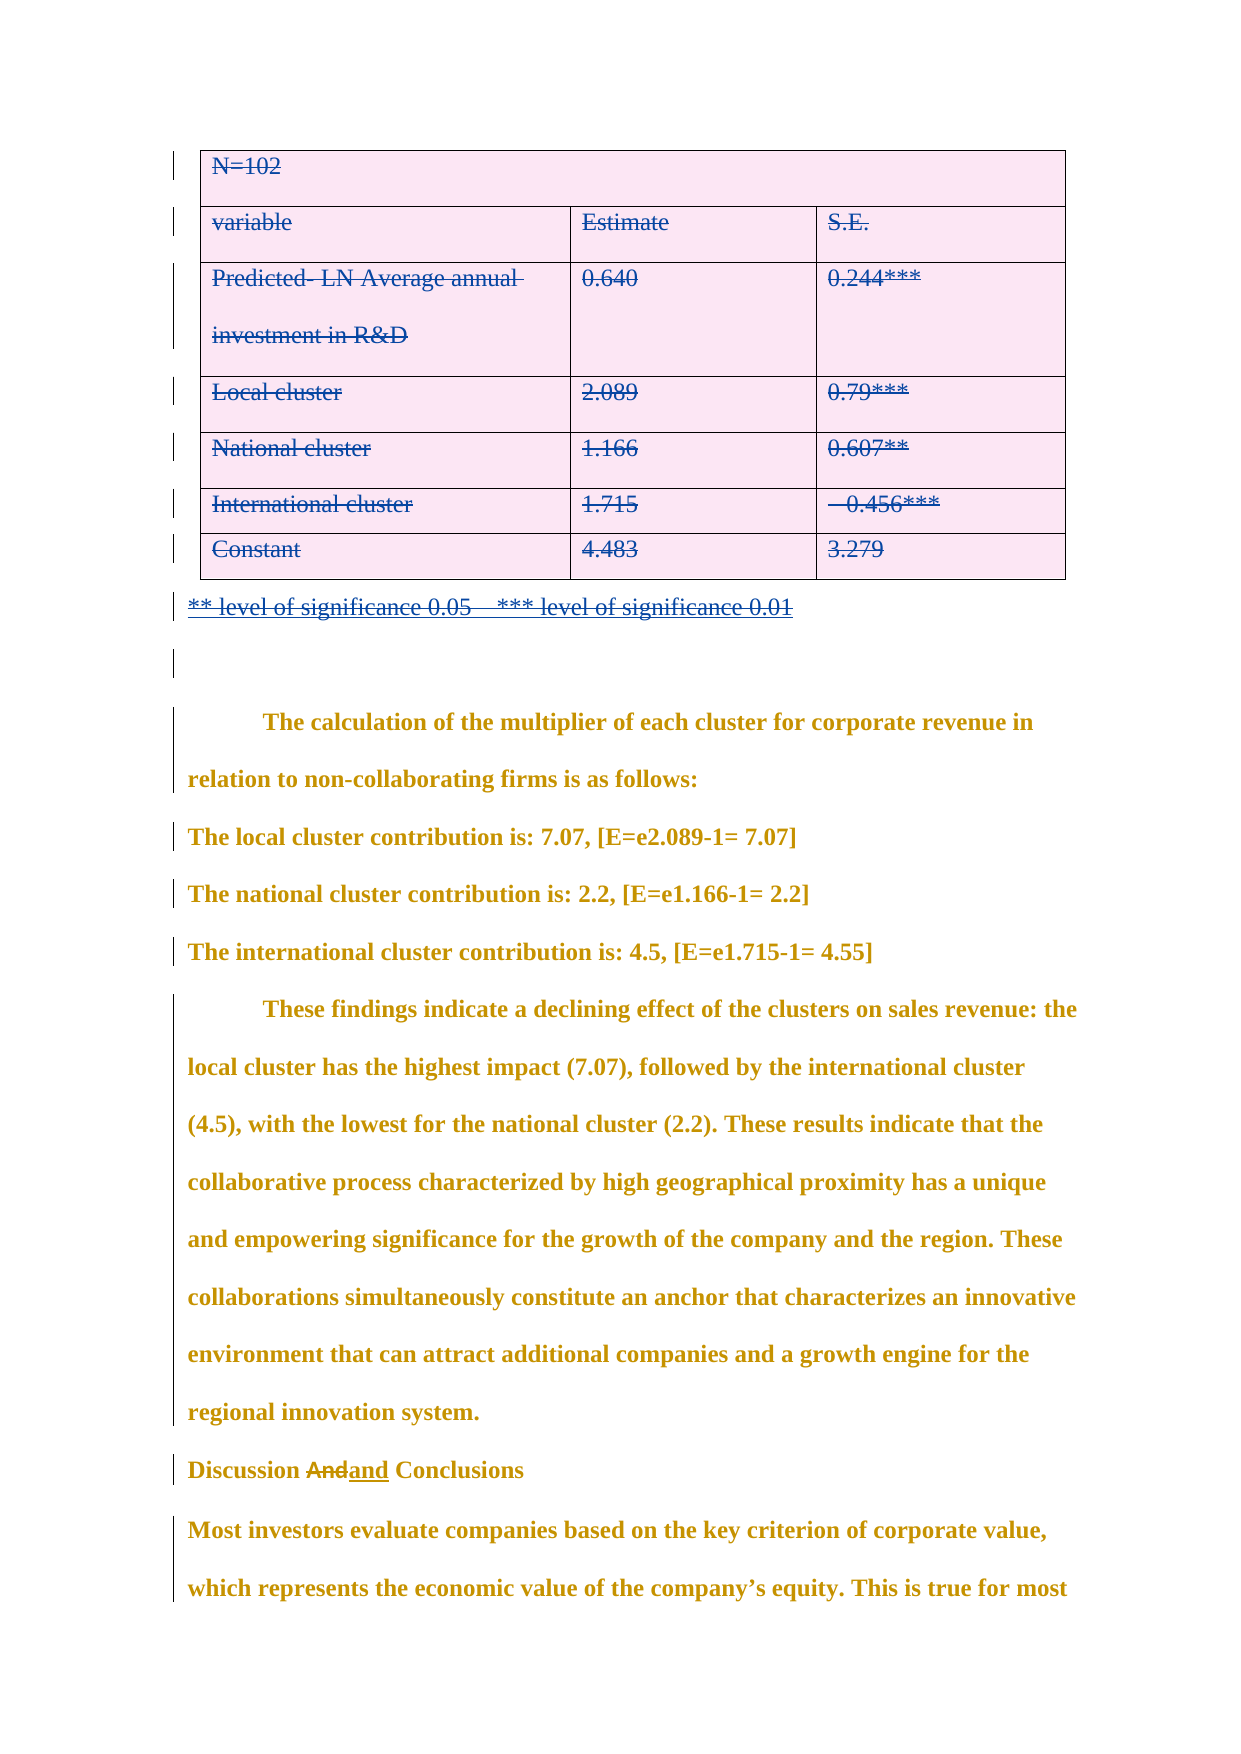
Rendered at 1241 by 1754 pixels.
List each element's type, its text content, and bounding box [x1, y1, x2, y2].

text These findings indicate a declining effect of the clusters on sales revenue: the local cluster has the highest impact (7.07), followed by the international cluster (4.5), with the lowest for the national cluster (2.2). These results indicate that the collaborative process characterized by high geographical proximity has a unique and empowering significance for the growth of the company and the region. These collaborations simultaneously constitute an anchor that characterizes an innovative environment that can attract additional companies and a growth engine for the regional innovation system. [187, 994, 1078, 1426]
text The national cluster contribution is: 2.2, [E=e1.166-1= 2.2] [187, 879, 1078, 908]
text The local cluster contribution is: 7.07, [E=e2.089-1= 7.07] [187, 822, 1078, 851]
text Discussion Conclusions [187, 1454, 1078, 1485]
text The calculation of the multiplier of each cluster for corporate revenue in relation to non-collaborating firms is as follows: [187, 707, 1078, 793]
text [187, 1516, 1078, 1602]
text The international cluster contribution is: 4.5, [E=e1.715-1= 4.55] [187, 937, 1078, 966]
